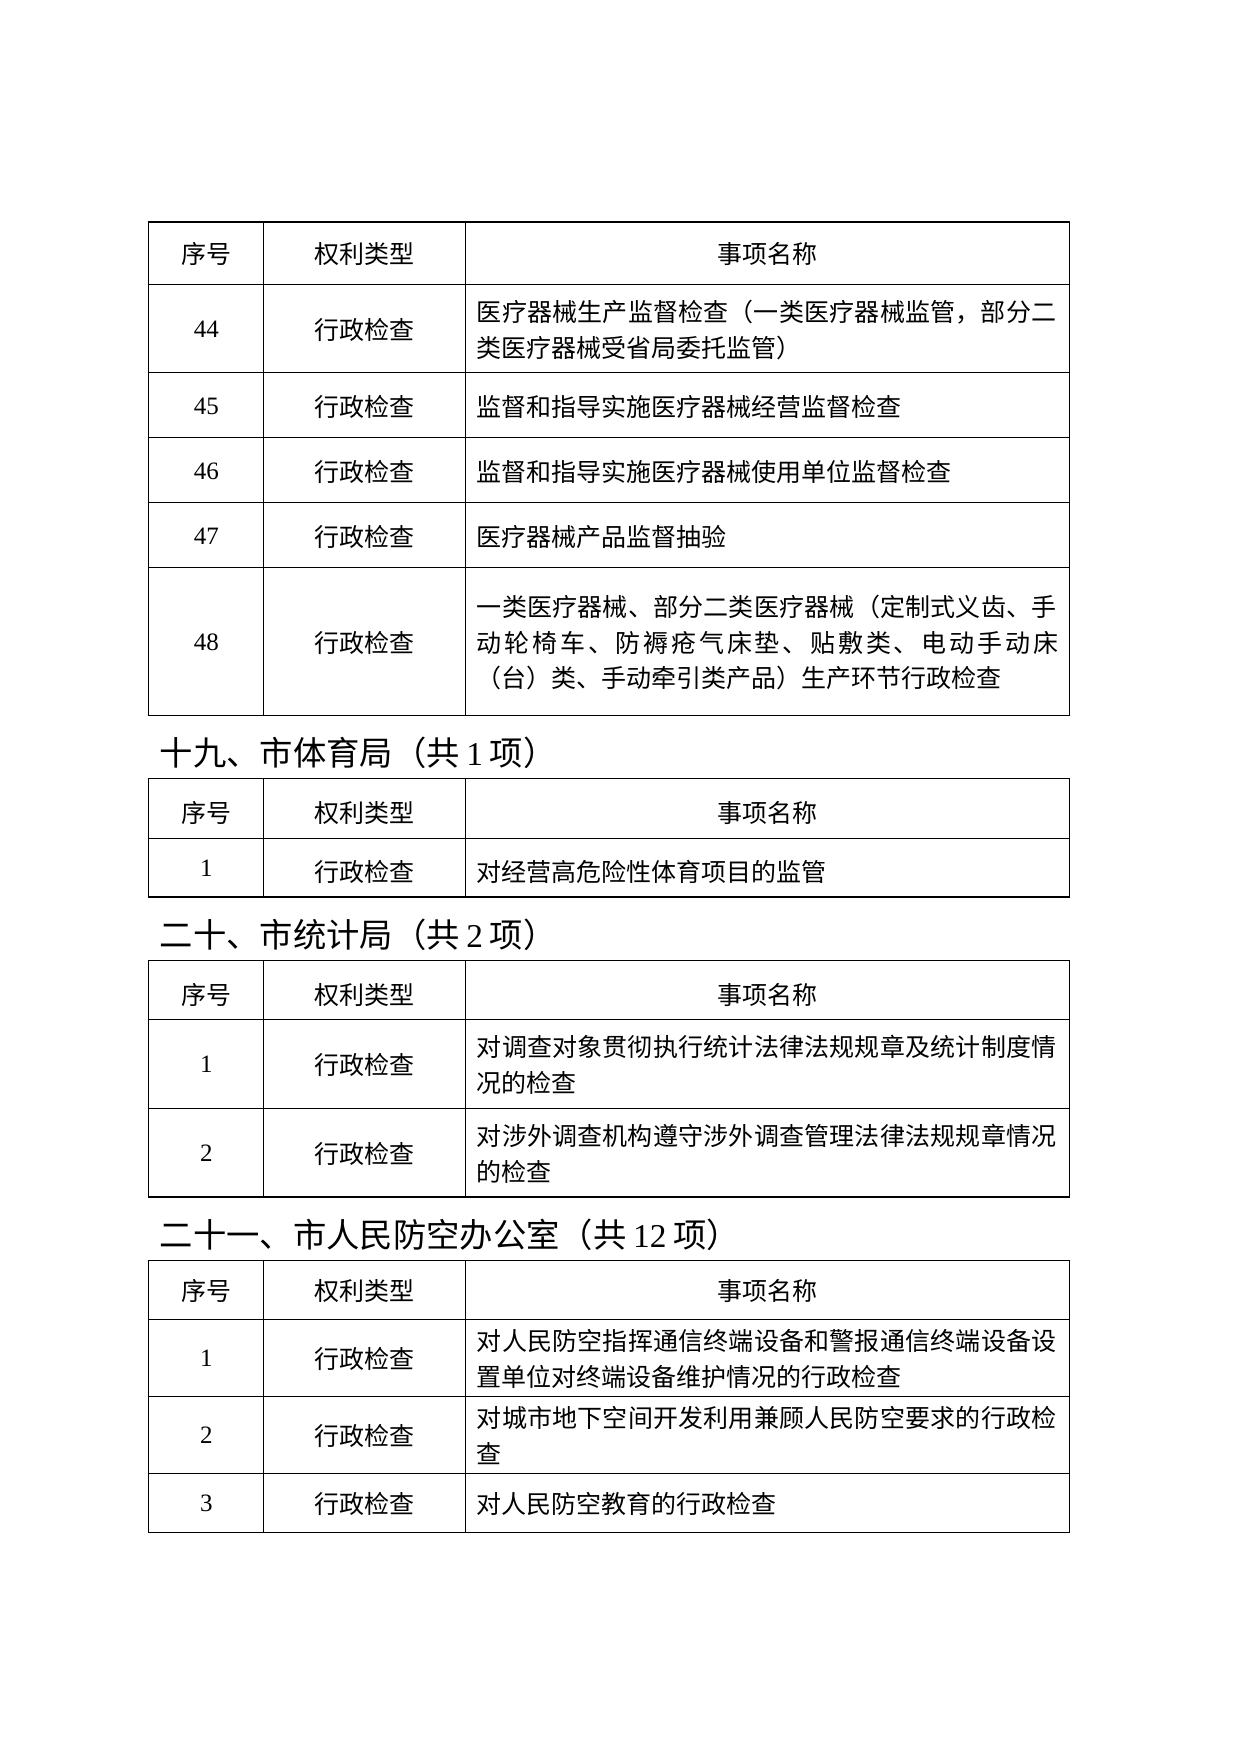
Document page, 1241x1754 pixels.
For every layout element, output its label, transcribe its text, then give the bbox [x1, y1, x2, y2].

table_cell 行政检查 [264, 1320, 465, 1396]
table_cell 1 [149, 839, 263, 896]
table_header 序号 [149, 961, 263, 1019]
table_header 序号 [149, 779, 263, 837]
table_cell 对城市地下空间开发利用兼顾人民防空要求的行政检查 [466, 1397, 1069, 1472]
table_cell 行政检查 [264, 1397, 465, 1472]
table_header 事项名称 [466, 223, 1069, 283]
table_cell 对调查对象贯彻执行统计法律法规规章及统计制度情况的检查 [466, 1020, 1069, 1108]
table_cell 对涉外调查机构遵守涉外调查管理法律法规规章情况的检查 [466, 1109, 1069, 1196]
table_cell 48 [149, 568, 263, 715]
table_cell 45 [149, 373, 263, 437]
text 二十一、市人民防空办公室（共12项） [159, 1197, 1081, 1260]
table_header 事项名称 [466, 779, 1069, 837]
table_header 权利类型 [264, 1261, 465, 1319]
table_cell 行政检查 [264, 568, 465, 715]
table_cell 医疗器械生产监督检查（一类医疗器械监管，部分二类医疗器械受省局委托监管） [466, 285, 1069, 372]
table_cell 行政检查 [264, 285, 465, 372]
table_cell 行政检查 [264, 373, 465, 437]
table_cell 行政检查 [264, 1020, 465, 1108]
table_cell 44 [149, 285, 263, 372]
table_cell 2 [149, 1397, 263, 1472]
table_cell 1 [149, 1320, 263, 1396]
table_cell 2 [149, 1109, 263, 1196]
table_cell 一类医疗器械、部分二类医疗器械（定制式义齿、手动轮椅车、防褥疮气床垫、贴敷类、电动手动床（台）类、手动牵引类产品）生产环节行政检查 [466, 568, 1069, 715]
table_cell 行政检查 [264, 1109, 465, 1196]
text 十九、市体育局（共1项） [159, 716, 1081, 778]
table_cell 监督和指导实施医疗器械经营监督检查 [466, 373, 1069, 437]
table_cell 行政检查 [264, 1474, 465, 1532]
table_header 事项名称 [466, 961, 1069, 1019]
table_cell 47 [149, 503, 263, 567]
table_cell 行政检查 [264, 503, 465, 567]
table_cell 监督和指导实施医疗器械使用单位监督检查 [466, 438, 1069, 502]
table_cell 1 [149, 1020, 263, 1108]
table_cell 对人民防空指挥通信终端设备和警报通信终端设备设置单位对终端设备维护情况的行政检查 [466, 1320, 1069, 1396]
table_cell 行政检查 [264, 438, 465, 502]
table_cell 对人民防空教育的行政检查 [466, 1474, 1069, 1532]
table_cell 行政检查 [264, 839, 465, 896]
table_header 序号 [149, 1261, 263, 1319]
table_header 权利类型 [264, 223, 465, 283]
text 二十、市统计局（共2项） [159, 897, 1081, 960]
table_header 权利类型 [264, 961, 465, 1019]
table_cell 对经营高危险性体育项目的监管 [466, 839, 1069, 896]
table_header 序号 [149, 223, 263, 283]
table_cell 医疗器械产品监督抽验 [466, 503, 1069, 567]
table_header 事项名称 [466, 1261, 1069, 1319]
table_header 权利类型 [264, 779, 465, 837]
table_cell 3 [149, 1474, 263, 1532]
table_cell 46 [149, 438, 263, 502]
